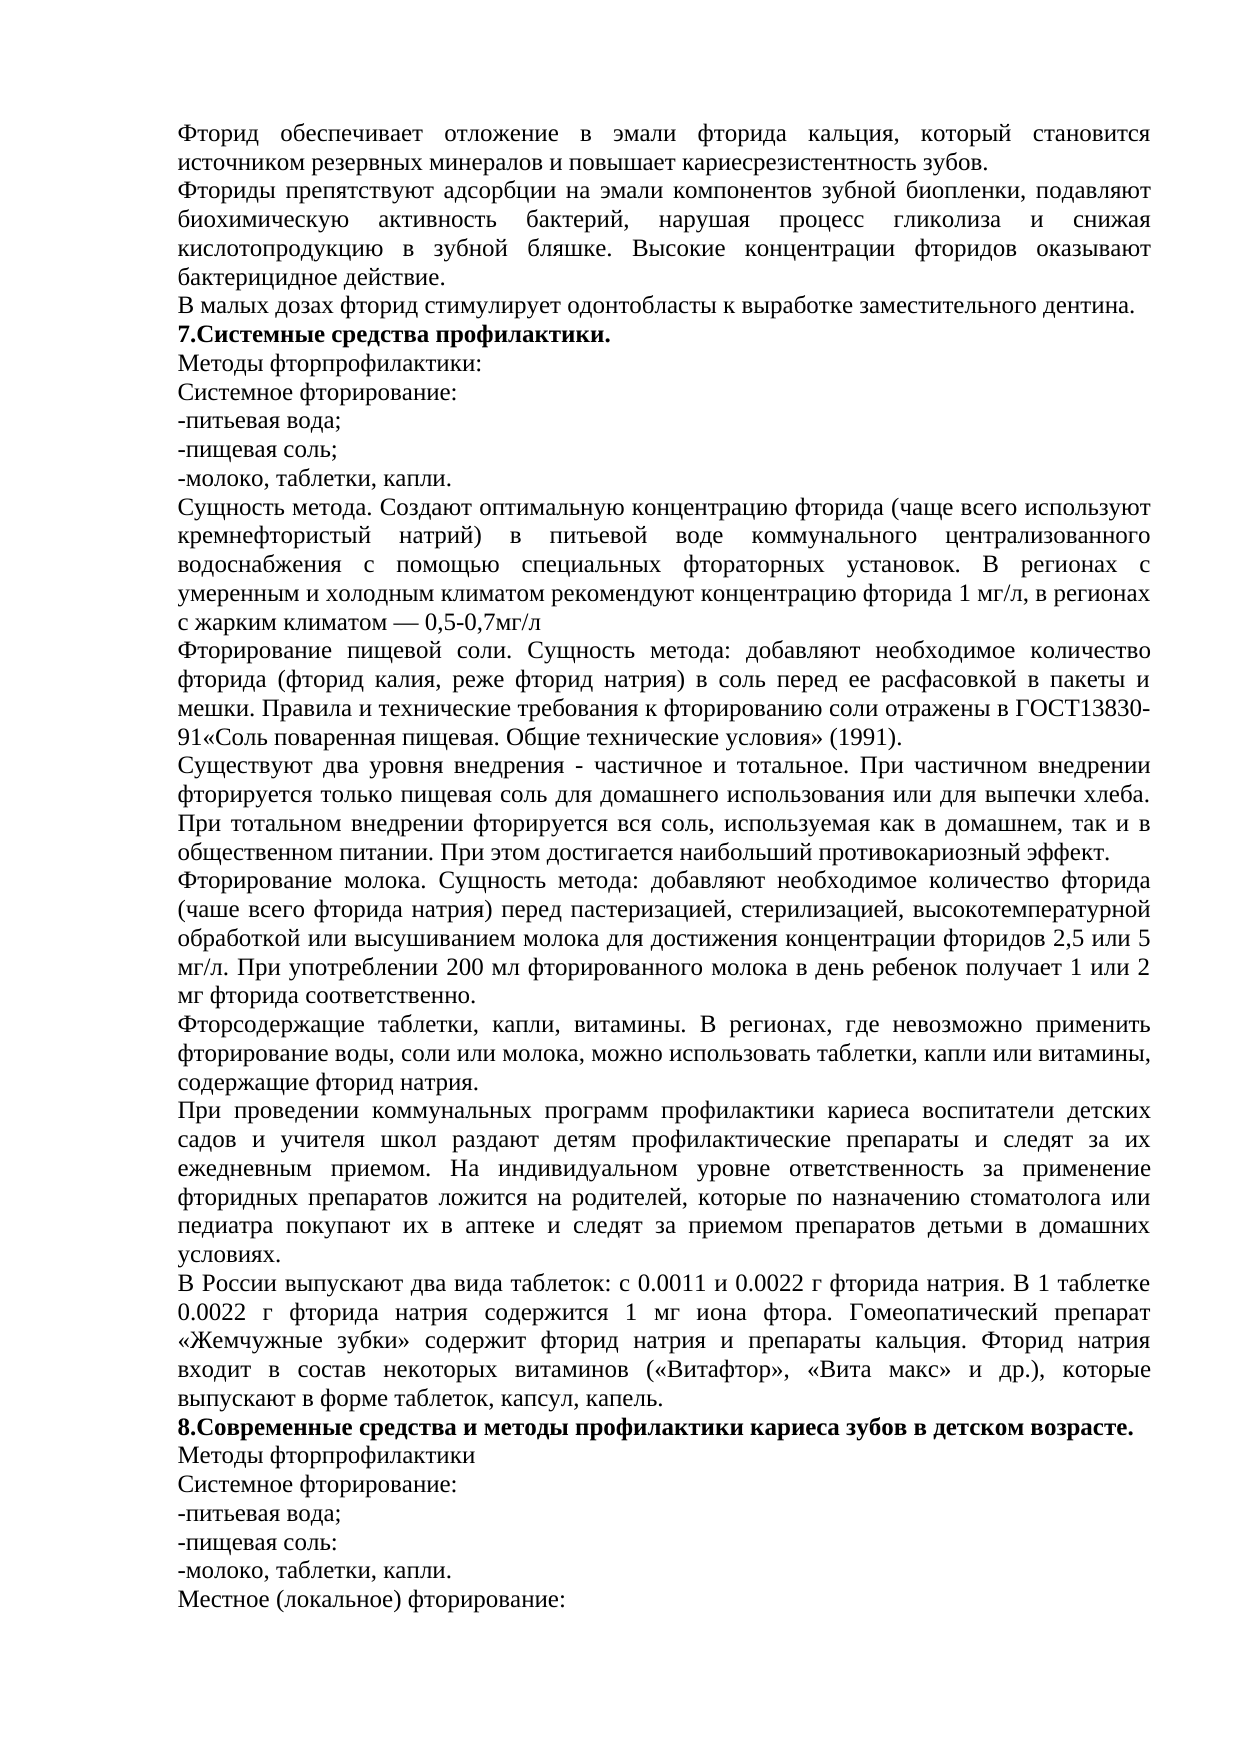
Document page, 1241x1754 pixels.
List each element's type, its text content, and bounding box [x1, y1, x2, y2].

text Местное (локальное) фторирование: [177, 1584, 1152, 1613]
text Фторид обеспечивает отложение в эмали фторида кальция, который становится источником резервных минералов и повышает кариесрезистентность зубов. [177, 118, 1152, 176]
text Фторсодержащие таблетки, капли, витамины. В регионах, где невозможно применить фторирование воды, соли или молока, можно использовать таблетки, капли или витамины, содержащие фторид натрия. [177, 1009, 1152, 1096]
text Фториды препятствуют адсорбции на эмали компонентов зубной биопленки, подавляют биохимическую активность бактерий, нарушая процесс гликолиза и снижая кислотопродукцию в зубной бляшке. Высокие концентрации фторидов оказывают бактерицидное действие. [177, 176, 1152, 291]
text В малых дозах фторид стимулирует одонтобласты к выработке заместительного дентина. [177, 291, 1152, 319]
text -пищевая соль: [177, 1527, 1152, 1556]
text Существуют два уровня внедрения - частичное и тотальное. При частичном внедрении фторируется только пищевая соль для домашнего использования или для выпечки хлеба. При тотальном внедрении фторируется вся соль, используемая как в домашнем, так и в общественном питании. При этом достигается наибольший противокариозный эффект. [177, 751, 1152, 866]
text При проведении коммунальных программ профилактики кариеса воспитатели детских садов и учителя школ раздают детям профилактические препараты и следят за их ежедневным приемом. На индивидуальном уровне ответственность за применение фторидных препаратов ложится на родителей, которые по назначению стоматолога или педиатра покупают их в аптеке и следят за приемом препаратов детьми в домашних условиях. [177, 1096, 1152, 1268]
text Системное фторирование: [177, 1469, 1152, 1498]
text Фторирование пищевой соли. Сущность метода: добавляют необходимое количество фторида (фторид калия, реже фторид натрия) в соль перед ее расфасовкой в пакеты и мешки. Правила и технические требования к фторированию соли отражены в ГОСТ13830-91«Соль поваренная пищевая. Общие технические условия» (1991). [177, 636, 1152, 751]
text -молоко, таблетки, капли. [177, 1556, 1152, 1584]
list 7.Системные средства профилактики. [177, 319, 1152, 348]
text Методы фторпрофилактики: [177, 348, 1152, 377]
text Сущность метода. Создают оптимальную концентрацию фторида (чаще всего используют кремнефтористый натрий) в питьевой воде коммунального централизованного водоснабжения с помощью специальных фтораторных установок. В регионах с умеренным и холодным климатом рекомендуют концентрацию фторида 1 мг/л, в регионах с жарким климатом — 0,5-0,7мг/л [177, 492, 1152, 636]
text Системное фторирование: [177, 377, 1152, 406]
text -питьевая вода; [177, 406, 1152, 434]
text -питьевая вода; [177, 1498, 1152, 1527]
text -молоко, таблетки, капли. [177, 463, 1152, 492]
text -пищевая соль; [177, 434, 1152, 463]
list 8.Современные средства и методы профилактики кариеса зубов в детском возрасте. [177, 1412, 1152, 1441]
text Фторирование молока. Сущность метода: добавляют необходимое количество фторида (чаше всего фторида натрия) перед пастеризацией, стерилизацией, высокотемпературной обработкой или высушиванием молока для достижения концентрации фторидов 2,5 или 5 мг/л. При употреблении 200 мл фторированного молока в день ребенок получает 1 или 2 мг фторида соответственно. [177, 866, 1152, 1009]
text В России выпускают два вида таблеток: с 0.0011 и 0.0022 г фторида натрия. В 1 таблетке 0.0022 г фторида натрия содержится 1 мг иона фтора. Гомеопатический препарат «Жемчужные зубки» содержит фторид натрия и препараты кальция. Фторид натрия входит в состав некоторых витаминов («Витафтор», «Вита макс» и др.), которые выпускают в форме таблеток, капсул, капель. [177, 1268, 1152, 1412]
text Методы фторпрофилактики [177, 1441, 1152, 1469]
